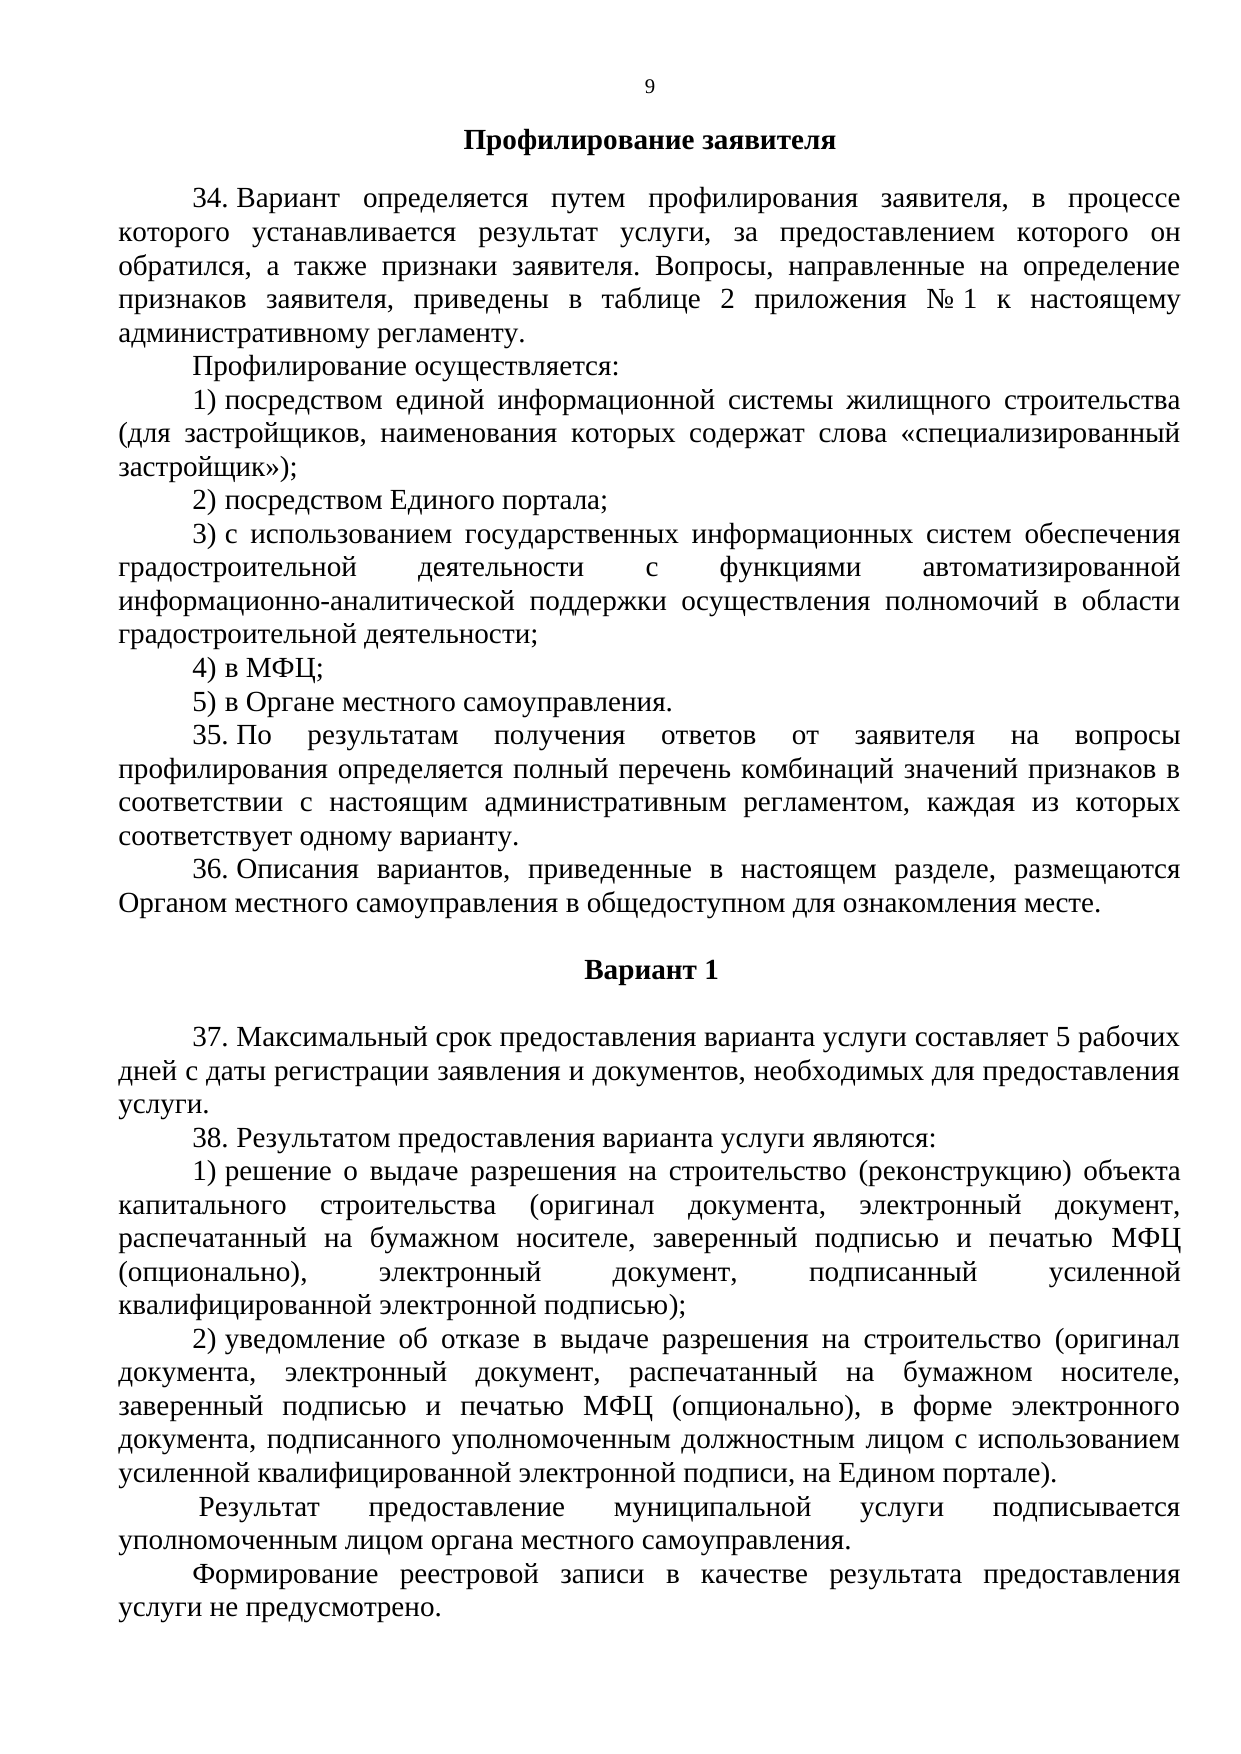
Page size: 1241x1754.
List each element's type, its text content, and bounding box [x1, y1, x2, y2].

list По результатам получения ответов от заявителя на вопросы профилирования определяется полный перечень комбинаций значений признаков в соответствии с настоящим административным регламентом, каждая из которых соответствует одному варианту. [118, 717, 1181, 851]
list Максимальный срок предоставления варианта услуги составляет 5 рабочих дней с даты регистрации заявления и документов, необходимых для предоставления услуги. [118, 1019, 1181, 1120]
list Результатом предоставления варианта услуги являются: [118, 1120, 1181, 1153]
list Вариант определяется путем профилирования заявителя, в процессе которого устанавливается результат услуги, за предоставлением которого он обратился, а также признаки заявителя. Вопросы, направленные на определение признаков заявителя, приведены в таблице 2 приложения № 1 к настоящему административному регламенту. [118, 181, 1181, 348]
list посредством единой информационной системы жилищного строительства (для застройщиков, наименования которых содержат слова «специализированный застройщик»); [118, 382, 1181, 482]
list посредством Единого портала; [118, 482, 1181, 516]
list Описания вариантов, приведенные в настоящем разделе, размещаются Органом местного самоуправления в общедоступном для ознакомления месте. [118, 851, 1181, 918]
list в Органе местного самоуправления. [118, 684, 1181, 717]
text Формирование реестровой записи в качестве результата предоставления услуги не предусмотрено. [118, 1556, 1181, 1623]
list Профилирование заявителя [118, 122, 1181, 156]
list с использованием государственных информационных систем обеспечения градостроительной деятельности с функциями автоматизированной информационно-аналитической поддержки осуществления полномочий в области градостроительной деятельности; [118, 516, 1181, 650]
text Результат предоставление муниципальной услуги подписывается уполномоченным лицом органа местного самоуправления. [118, 1489, 1181, 1556]
text Профилирование осуществляется: [118, 348, 1181, 382]
list уведомление об отказе в выдаче разрешения на строительство (оригинал документа, электронный документ, распечатанный на бумажном носителе, заверенный подписью и печатью МФЦ (опционально), в форме электронного документа, подписанного уполномоченным должностным лицом с использованием усиленной квалифицированной электронной подписи, на Едином портале). [118, 1321, 1181, 1489]
list решение о выдаче разрешения на строительство (реконструкцию) объекта капитального строительства (оригинал документа, электронный документ, распечатанный на бумажном носителе, заверенный подписью и печатью МФЦ (опционально), электронный документ, подписанный усиленной квалифицированной электронной подписью); [118, 1153, 1181, 1321]
list в МФЦ; [118, 650, 1181, 684]
